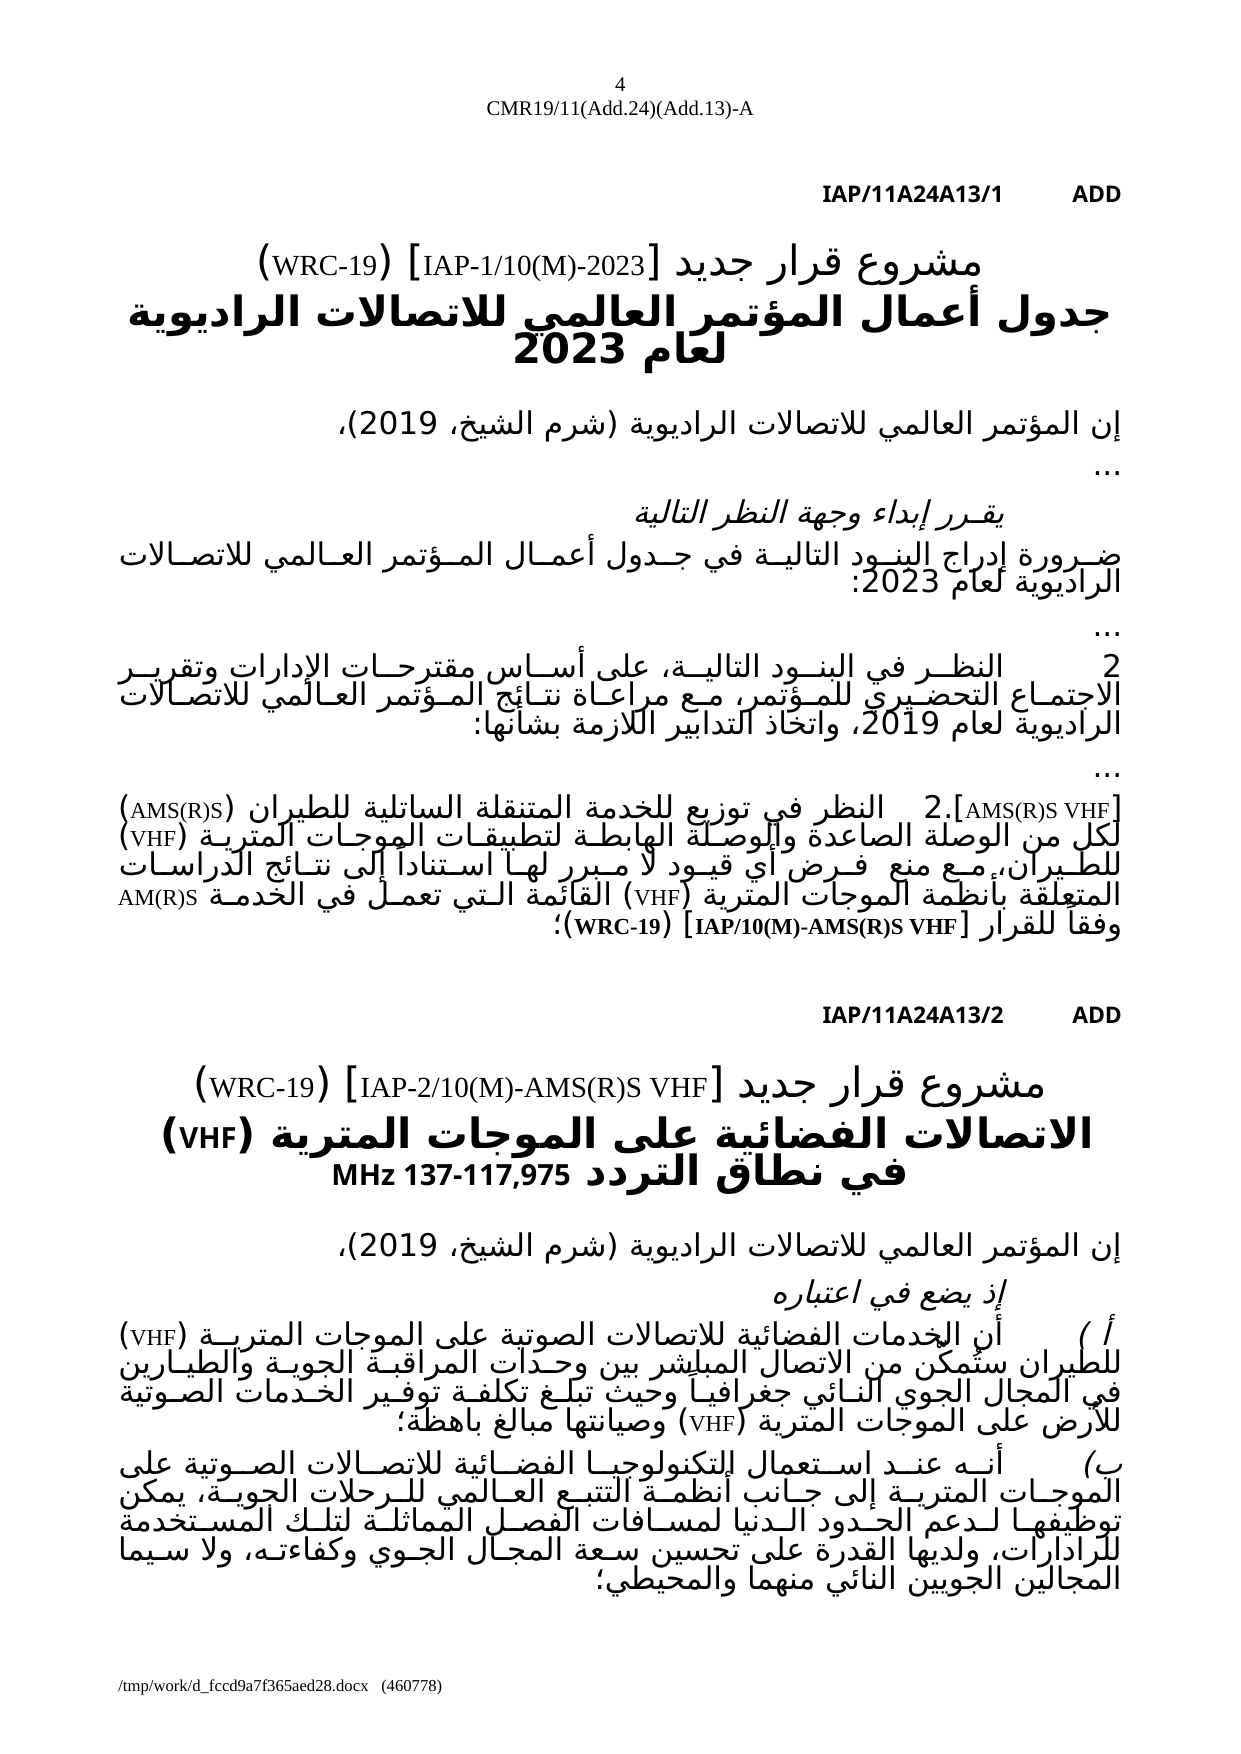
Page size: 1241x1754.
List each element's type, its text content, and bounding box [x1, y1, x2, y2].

text ADD IAP/11A24A13/1 [118, 182, 1122, 207]
text يقـرر إبداء وجهة النظر التالية [721, 500, 1122, 529]
title الاتصالات الفضائية على الموجات المترية (VHF) في نطاق التردد MHz 137-117,975 [118, 1118, 1122, 1195]
title إن المؤتمر العالمي للاتصالات الراديوية (شرم الشيخ، 2019)، [464, 411, 722, 440]
text [AMS(R)S VHF].2 النظر في توزيع للخدمة المتنقلة الساتلية للطيران (AMS(R)S) لكل من الوصلة الصاعدة والوصلة الهابطة لتطبيقات الموجات المترية (VHF) للطيران، مع منع فرض أي قيود لا مبرر لها استناداً إلى نتائج الدراسات المتعلقة بأنظمة الموجات المترية (VHF) القائمة التي تعمل في الخدمة AM(R)S وفقاً للقرار [IAP/10(M)-AMS(R)S VHF] (WRC-19)؛ [118, 796, 1122, 941]
title إن المؤتمر العالمي للاتصالات الراديوية (شرم الشيخ، 2019)، [118, 411, 519, 440]
title إن المؤتمر العالمي للاتصالات الراديوية (شرم الشيخ، 2019)، [118, 1233, 519, 1262]
title إن المؤتمر العالمي للاتصالات الراديوية (شرم الشيخ، 2019)، [709, 411, 1065, 440]
text ... [118, 754, 1122, 783]
text ... [118, 613, 1122, 642]
text ب) أنه عند استعمال التكنولوجيا الفضائية للاتصالات الصوتية على الموجات المترية إلى جانب أنظمة التتبع العالمي للرحلات الجوية، يمكن توظيفها لدعم الحدود الدنيا لمسافات الفصل المماثلة لتلك المستخدمة للرادارات، ولديها القدرة على تحسين سعة المجال الجوي وكفاءته، ولا سيما المجالين الجويين النائي منهما والمحيطي؛ [118, 1451, 1122, 1597]
text يقـرر إبداء وجهة النظر التالية [118, 500, 742, 529]
text ... [118, 453, 1122, 482]
text أ ) أن الخدمات الفضائية للاتصالات الصوتية على الموجات المترية (VHF) للطيران ستُمكّن من الاتصال المباشر بين وحدات المراقبة الجوية والطيارين في المجال الجوي النائي جغرافياً وحيث تبلغ تكلفة توفير الخدمات الصوتية للأرض على الموجات المترية (VHF) وصيانتها مبالغ باهظة؛ [118, 1322, 1122, 1439]
text إذ يضع في اعتباره [118, 1281, 1122, 1310]
title جدول أعمال المؤتمر العالمي للاتصالات الراديوية لعام 2023 [118, 296, 1122, 373]
text ضرورة إدراج البنود التالية في جدول أعمال المؤتمر العالمي للاتصالات الراديوية لعام 2023: [118, 542, 1122, 600]
text 2 النظر في البنود التالية، على أساس مقترحات الإدارات وتقرير الاجتماع التحضيري للمؤتمر، مع مراعاة نتائج المؤتمر العالمي للاتصالات الراديوية لعام 2019، واتخاذ التدابير اللازمة بشأنها: [118, 654, 1122, 742]
title إن المؤتمر العالمي للاتصالات الراديوية (شرم الشيخ، 2019)، [709, 1233, 1065, 1262]
title إن المؤتمر العالمي للاتصالات الراديوية (شرم الشيخ، 2019)، [464, 1233, 722, 1262]
text مشروع قرار جديد [IAP-2/10(M)-AMS(R)S VHF] (WRC-19) [118, 1066, 1122, 1105]
text ADD IAP/11A24A13/2 [118, 1004, 1122, 1029]
text مشروع قرار جديد [IAP-1/10(M)-2023] (WRC-19) [118, 245, 1122, 283]
